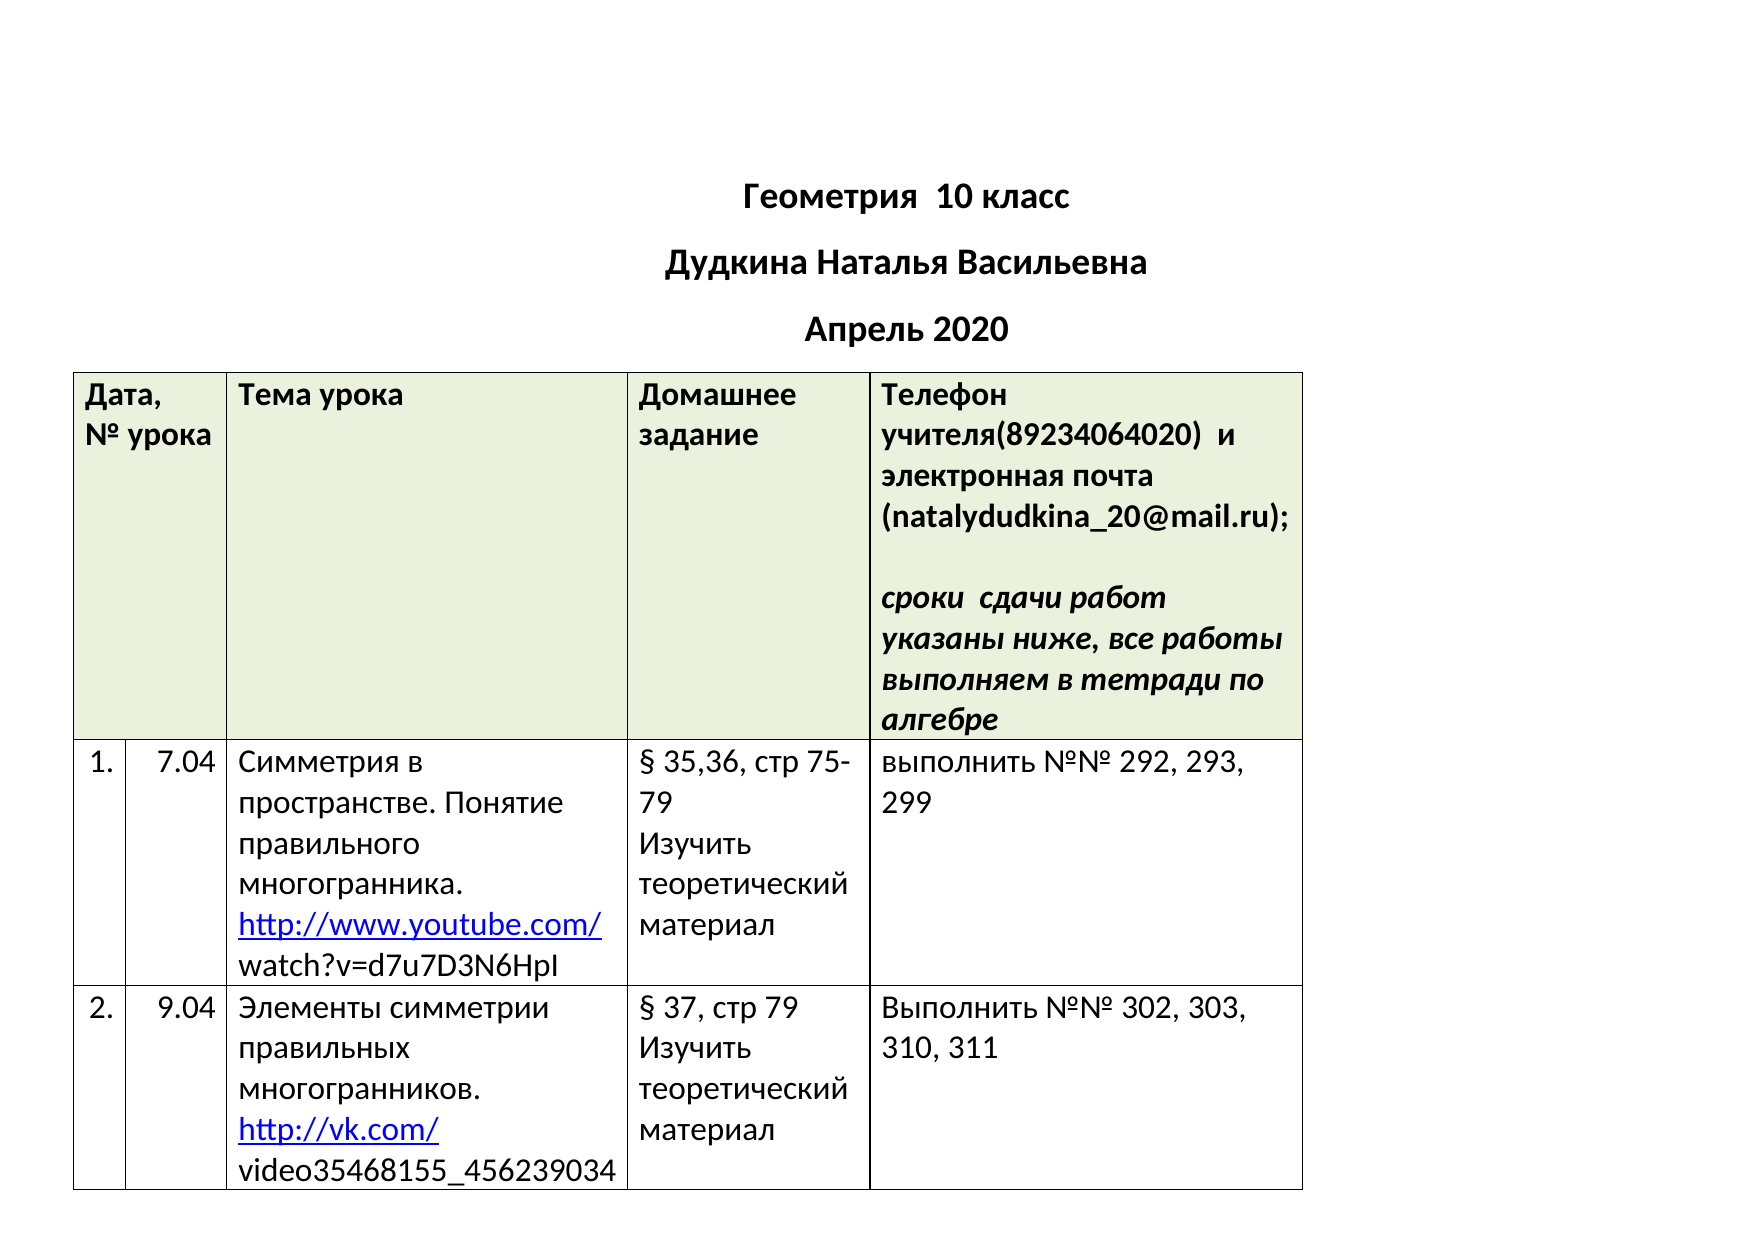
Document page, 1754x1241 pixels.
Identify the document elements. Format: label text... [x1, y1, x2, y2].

table_cell Симметрия в пространстве. Понятие правильного многогранника. http://www.youtube.com/ watch?v=d7u7D3N6HpI [227, 740, 627, 984]
table_header Дата, № урока [74, 373, 226, 739]
table_cell 9.04 [126, 986, 226, 1189]
table_cell § 37, стр 79 Изучить теоретический материал [628, 986, 869, 1189]
table_header Домашнее задание [628, 373, 869, 739]
text Геометрия 10 класс [118, 172, 1695, 217]
table_cell Выполнить №№ 302, 303, 310, 311 [871, 986, 1302, 1189]
table_header Телефон учителя(89234064020) и электронная почта (natalydudkina_20@mail.ru); сроки сдачи работ указаны ниже, все работы выполняем в тетради по алгебре [871, 373, 1302, 739]
table_cell § 35,36, стр 75-79 Изучить теоретический материал [628, 740, 869, 984]
table_cell 2. [74, 986, 125, 1189]
table_cell выполнить №№ 292, 293, 299 [871, 740, 1302, 984]
table_cell Элементы симметрии правильных многогранников. http://vk.com/ video35468155_456239034 [227, 986, 627, 1189]
table_cell 7.04 [126, 740, 226, 984]
table_cell 1. [74, 740, 125, 984]
text Дудкина Наталья Васильевна [118, 238, 1695, 284]
text Апрель 2020 [118, 305, 1695, 351]
table_header Тема урока [227, 373, 627, 739]
